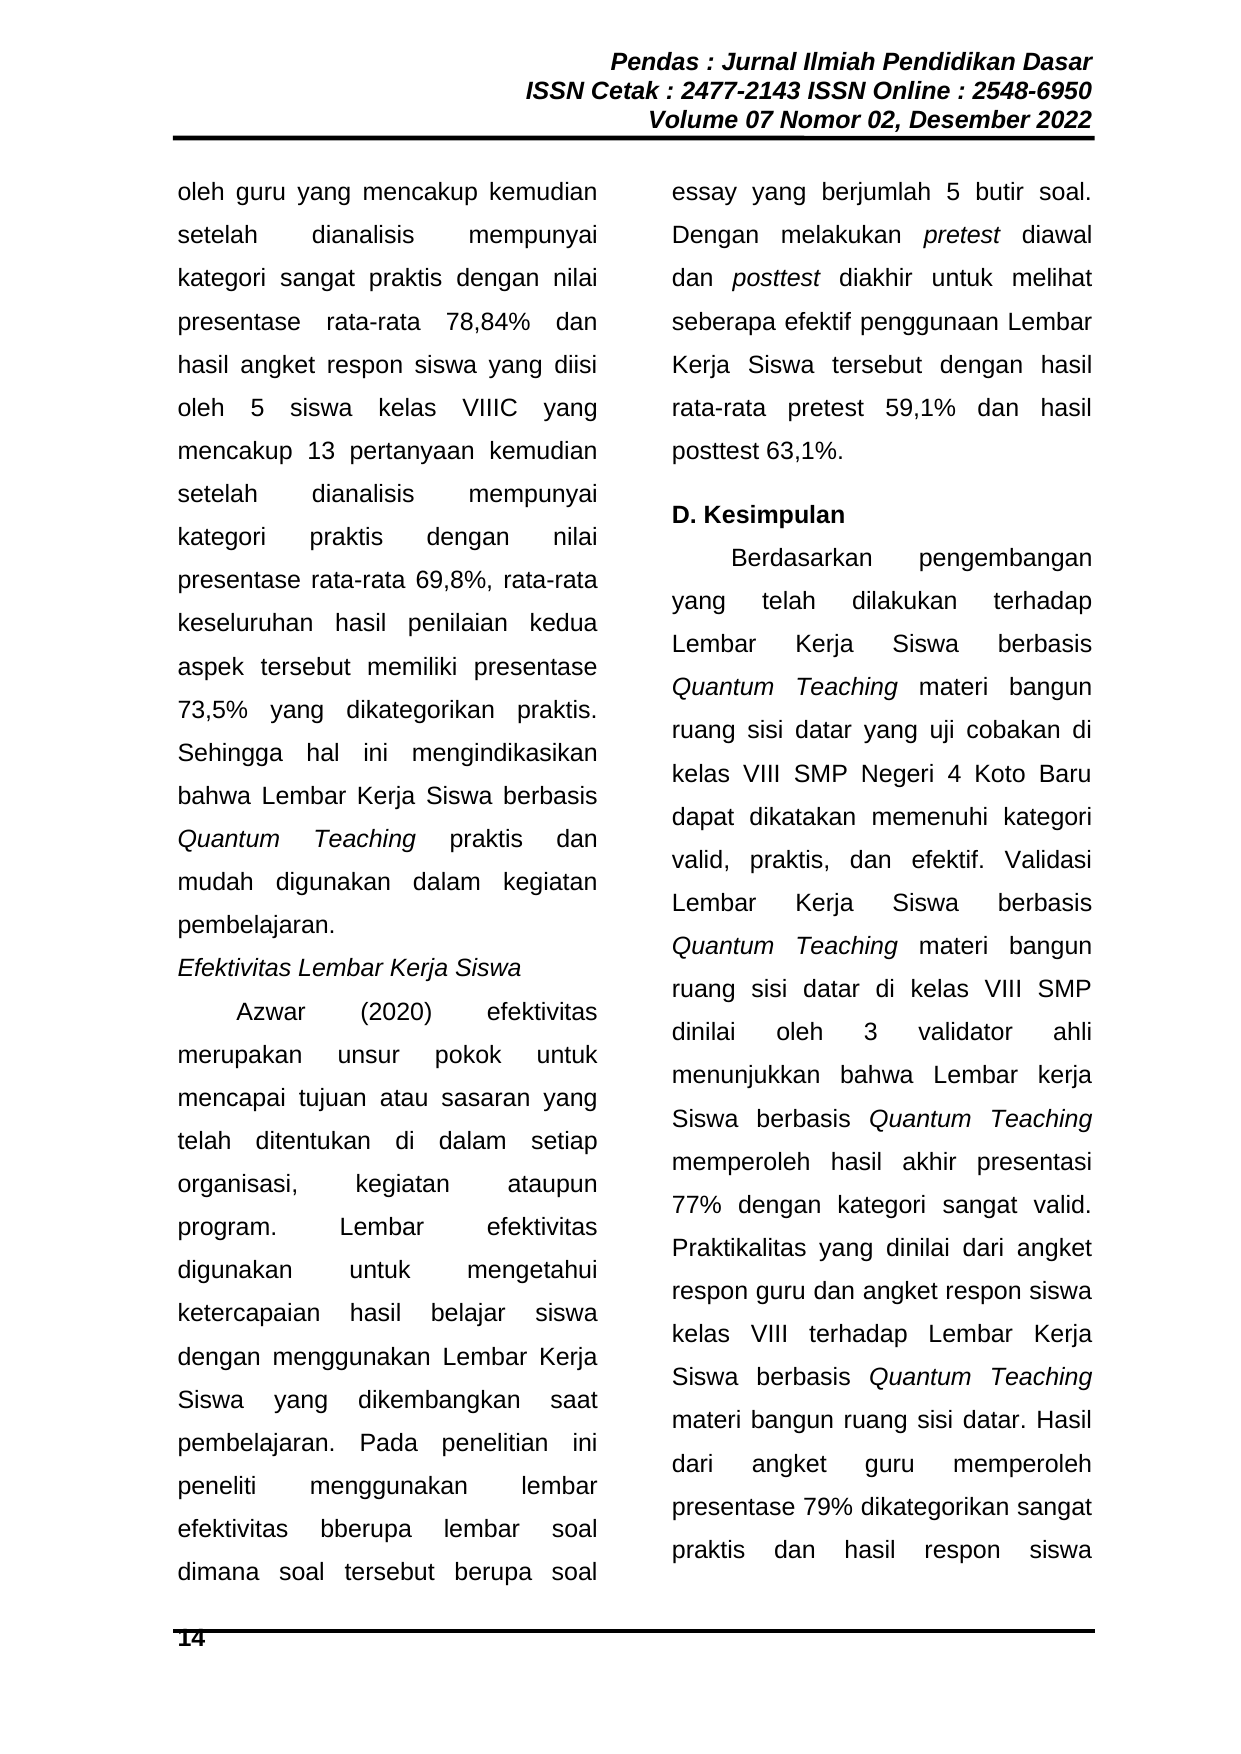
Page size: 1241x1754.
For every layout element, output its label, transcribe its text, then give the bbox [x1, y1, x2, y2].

list Azwar (2020) efektivitas merupakan unsur pokok untuk mencapai tujuan atau sasaran yang telah ditentukan di dalam setiap organisasi, kegiatan ataupun program. Lembar efektivitas digunakan untuk mengetahui ketercapaian hasil belajar siswa dengan menggunakan Lembar Kerja Siswa yang dikembangkan saat pembelajaran. Pada penelitian ini peneliti menggunakan lembar efektivitas bberupa lembar soal dimana soal tersebut berupa soal essay yang berjumlah 5 butir soal. Dengan melakukan pretest diawal dan posttest diakhir untuk melihat seberapa efektif penggunaan Lembar Kerja Siswa tersebut dengan hasil rata-rata pretest 59,1% dan hasil posttest 63,1%. [672, 177, 1092, 465]
list Efektivitas Lembar Kerja Siswa [177, 953, 598, 982]
list Azwar (2020) efektivitas merupakan unsur pokok untuk mencapai tujuan atau sasaran yang telah ditentukan di dalam setiap organisasi, kegiatan ataupun program. Lembar efektivitas digunakan untuk mengetahui ketercapaian hasil belajar siswa dengan menggunakan Lembar Kerja Siswa yang dikembangkan saat pembelajaran. Pada penelitian ini peneliti menggunakan lembar efektivitas bberupa lembar soal dimana soal tersebut berupa soal essay yang berjumlah 5 butir soal. Dengan melakukan pretest diawal dan posttest diakhir untuk melihat seberapa efektif penggunaan Lembar Kerja Siswa tersebut dengan hasil rata-rata pretest 59,1% dan hasil posttest 63,1%. [177, 997, 598, 1586]
text D. Kesimpulan [672, 500, 1092, 529]
